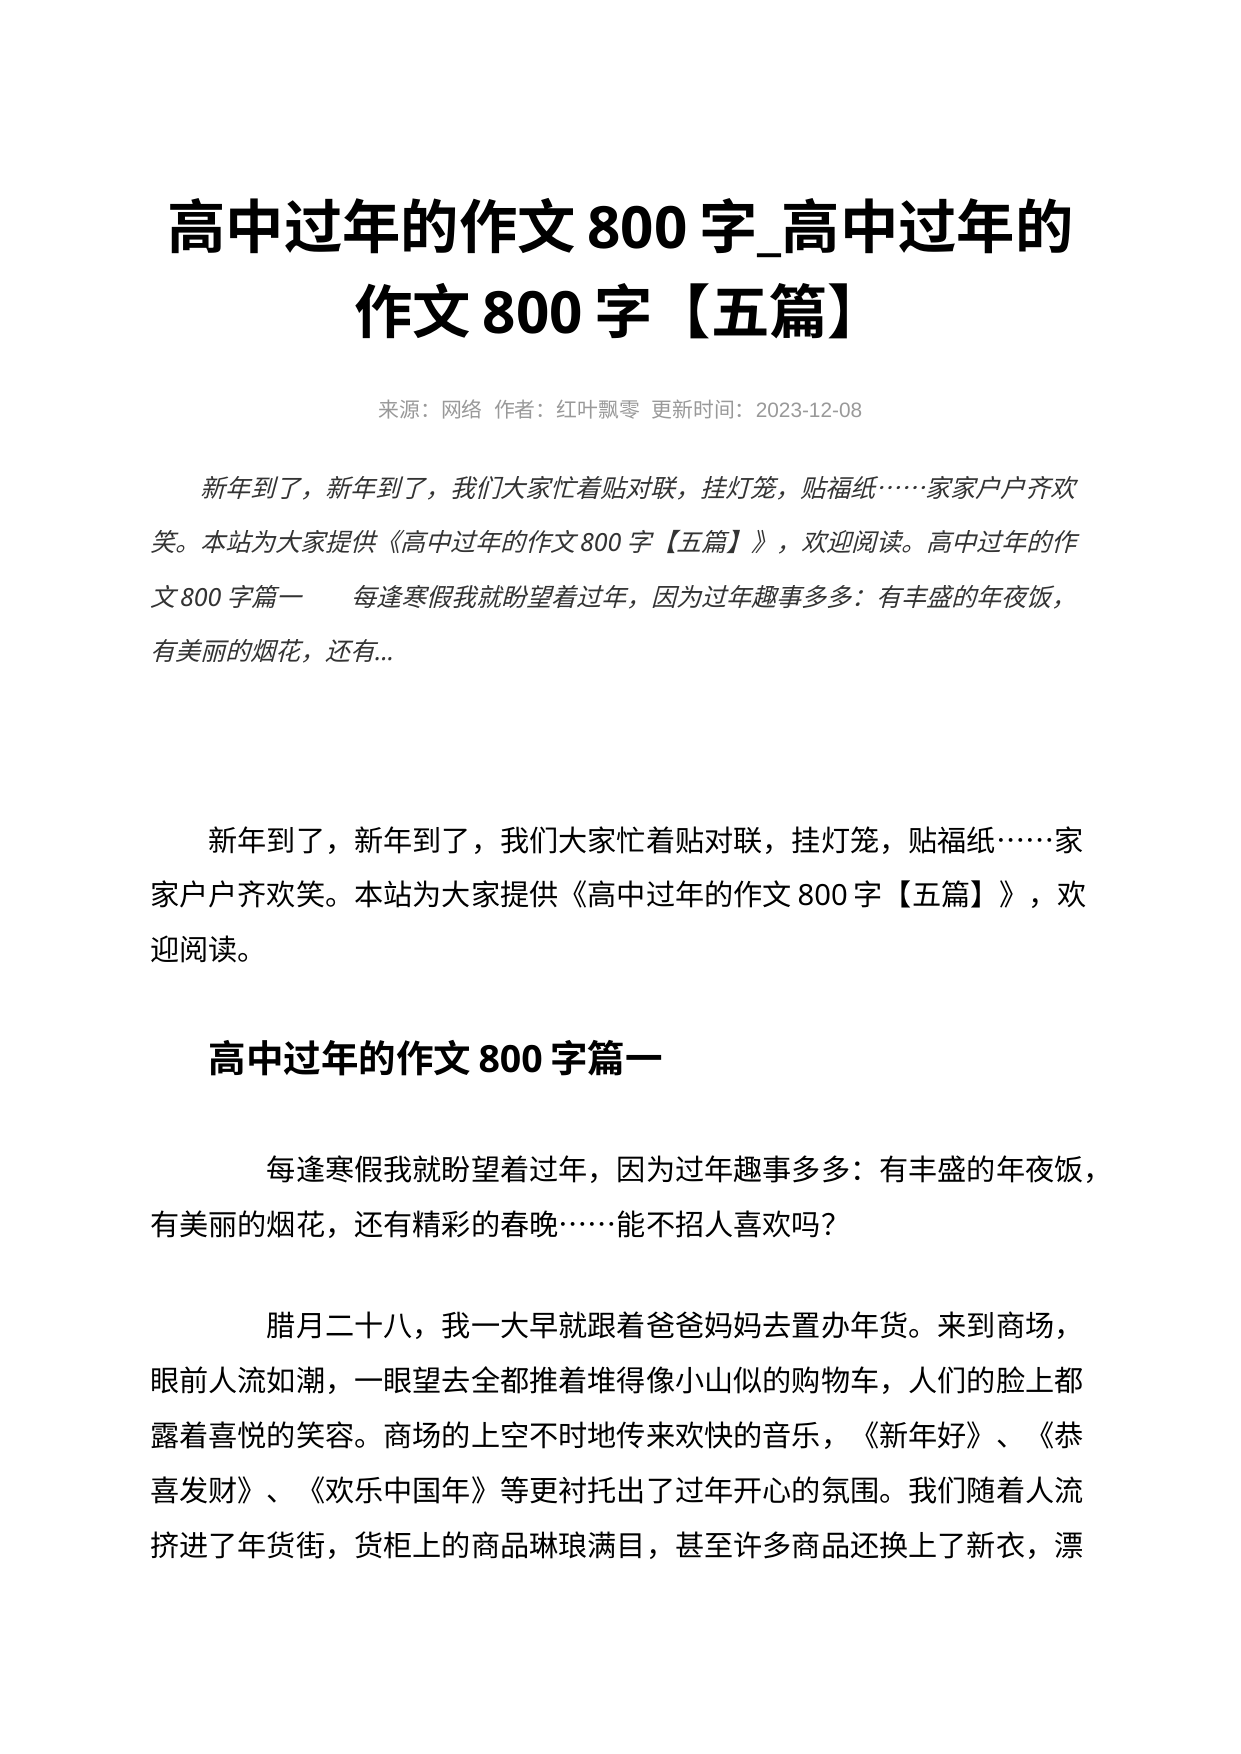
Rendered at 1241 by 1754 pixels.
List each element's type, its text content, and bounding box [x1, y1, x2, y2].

text 高中过年的作文800字篇一 [150, 1029, 1090, 1083]
text 每逢寒假我就盼望着过年，因为过年趣事多多：有丰盛的年夜饭，有美丽的烟花，还有精彩的春晚……能不招人喜欢吗？ [150, 1146, 1090, 1243]
text 来源：网络 作者：红叶飘零 更新时间：2023-12-08 [150, 398, 1090, 422]
subtitle 高中过年的作文800字_高中过年的作文800字【五篇】 [150, 181, 1090, 351]
text 新年到了，新年到了，我们大家忙着贴对联，挂灯笼，贴福纸……家家户户齐欢笑。本站为大家提供《高中过年的作文800字【五篇】》，欢迎阅读。高中过年的作文800字篇一 每逢寒假我就盼望着过年，因为过年趣事多多：有丰盛的年夜饭，有美丽的烟花，还有... [150, 468, 1090, 668]
text 新年到了，新年到了，我们大家忙着贴对联，挂灯笼，贴福纸……家家户户齐欢笑。本站为大家提供《高中过年的作文800字【五篇】》，欢迎阅读。 [150, 817, 1090, 969]
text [150, 1303, 1090, 1565]
